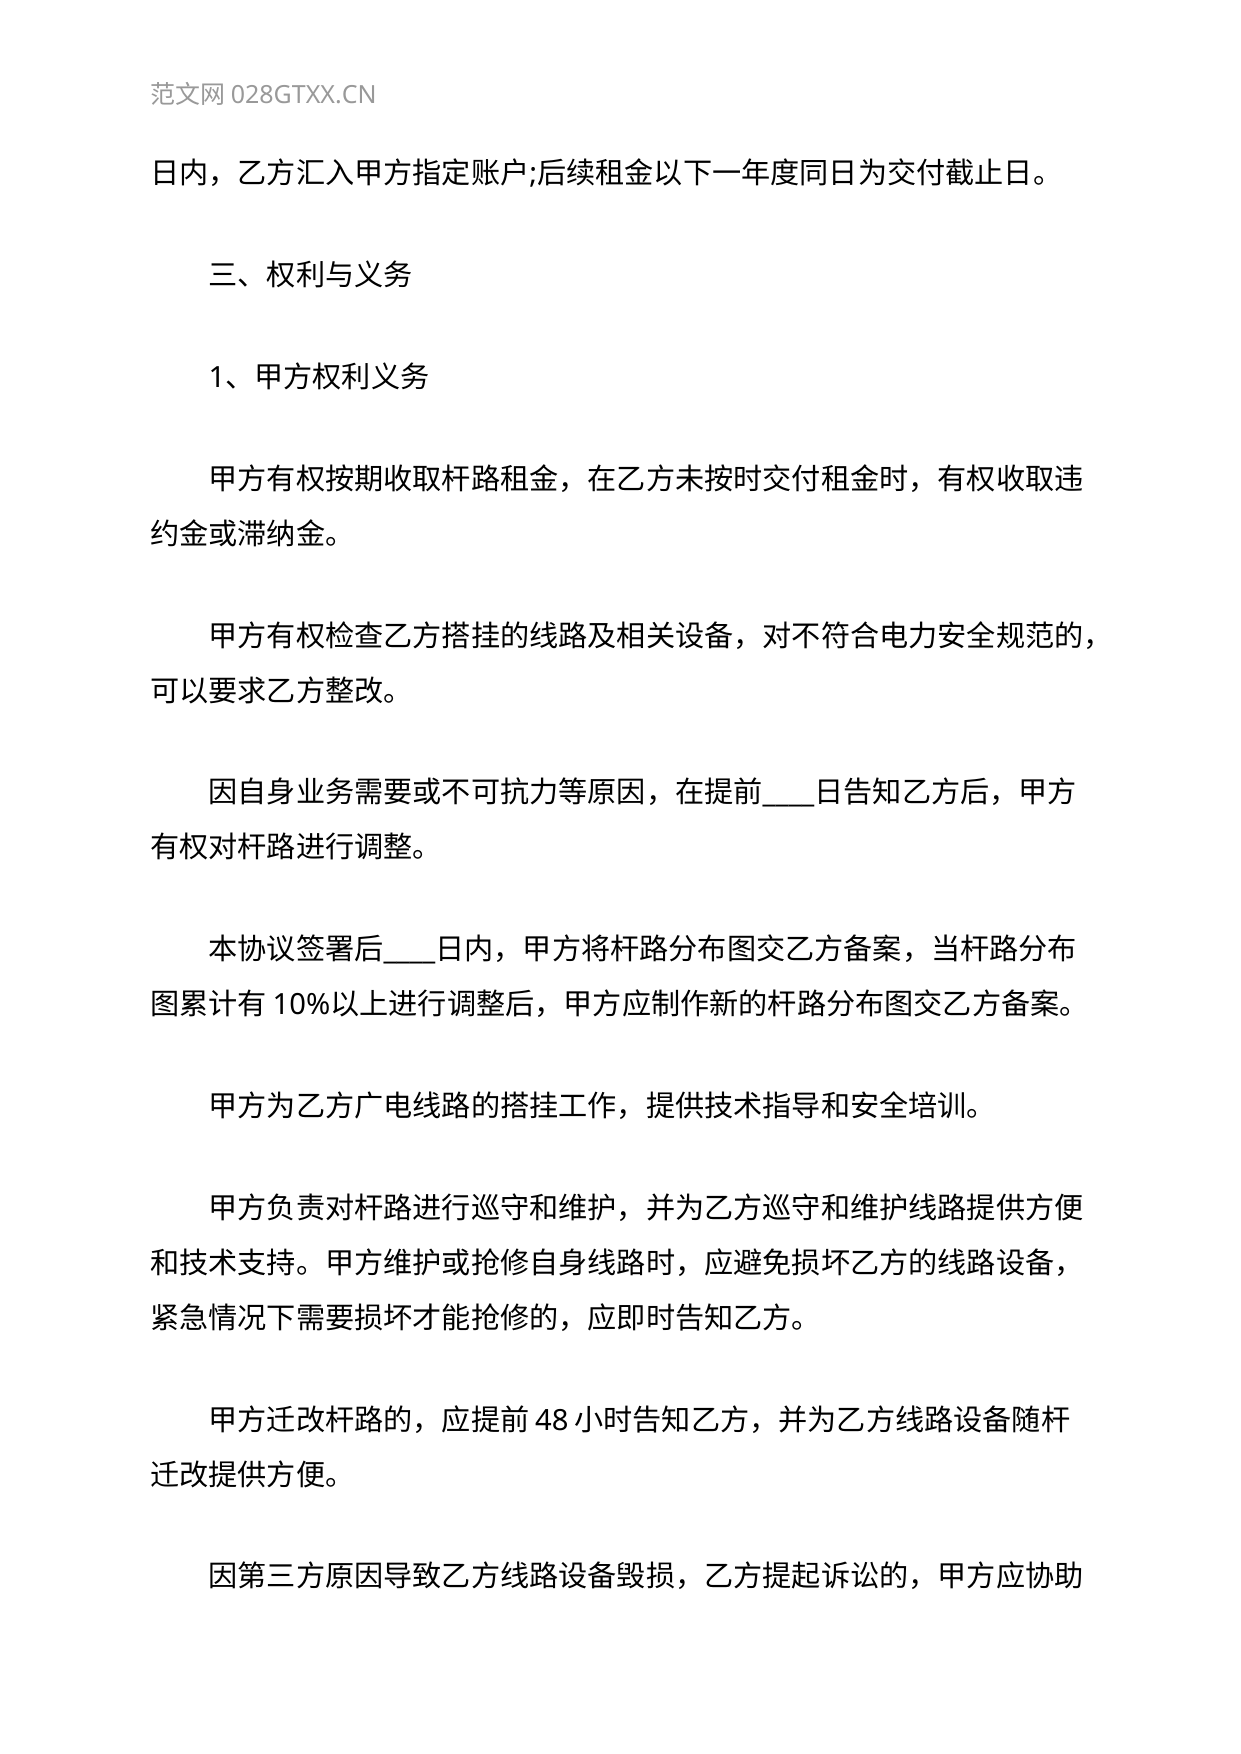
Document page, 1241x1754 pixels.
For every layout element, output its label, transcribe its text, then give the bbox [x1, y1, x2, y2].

text 1、甲方权利义务 [150, 354, 1090, 396]
text 因自身业务需要或不可抗力等原因，在提前____日告知乙方后，甲方有权对杆路进行调整。 [150, 769, 1090, 866]
text 甲方负责对杆路进行巡守和维护，并为乙方巡守和维护线路提供方便和技术支持。甲方维护或抢修自身线路时，应避免损坏乙方的线路设备，紧急情况下需要损坏才能抢修的，应即时告知乙方。 [150, 1184, 1090, 1337]
text 甲方为乙方广电线路的搭挂工作，提供技术指导和安全培训。 [150, 1083, 1090, 1125]
text 甲方迁改杆路的，应提前48小时告知乙方，并为乙方线路设备随杆迁改提供方便。 [150, 1396, 1090, 1493]
text 甲方有权检查乙方搭挂的线路及相关设备，对不符合电力安全规范的，可以要求乙方整改。 [150, 612, 1090, 709]
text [150, 150, 1090, 192]
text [150, 1553, 1090, 1595]
text 三、权利与义务 [150, 252, 1090, 294]
text 甲方有权按期收取杆路租金，在乙方未按时交付租金时，有权收取违约金或滞纳金。 [150, 456, 1090, 553]
text 本协议签署后____日内，甲方将杆路分布图交乙方备案，当杆路分布图累计有10%以上进行调整后，甲方应制作新的杆路分布图交乙方备案。 [150, 926, 1090, 1023]
